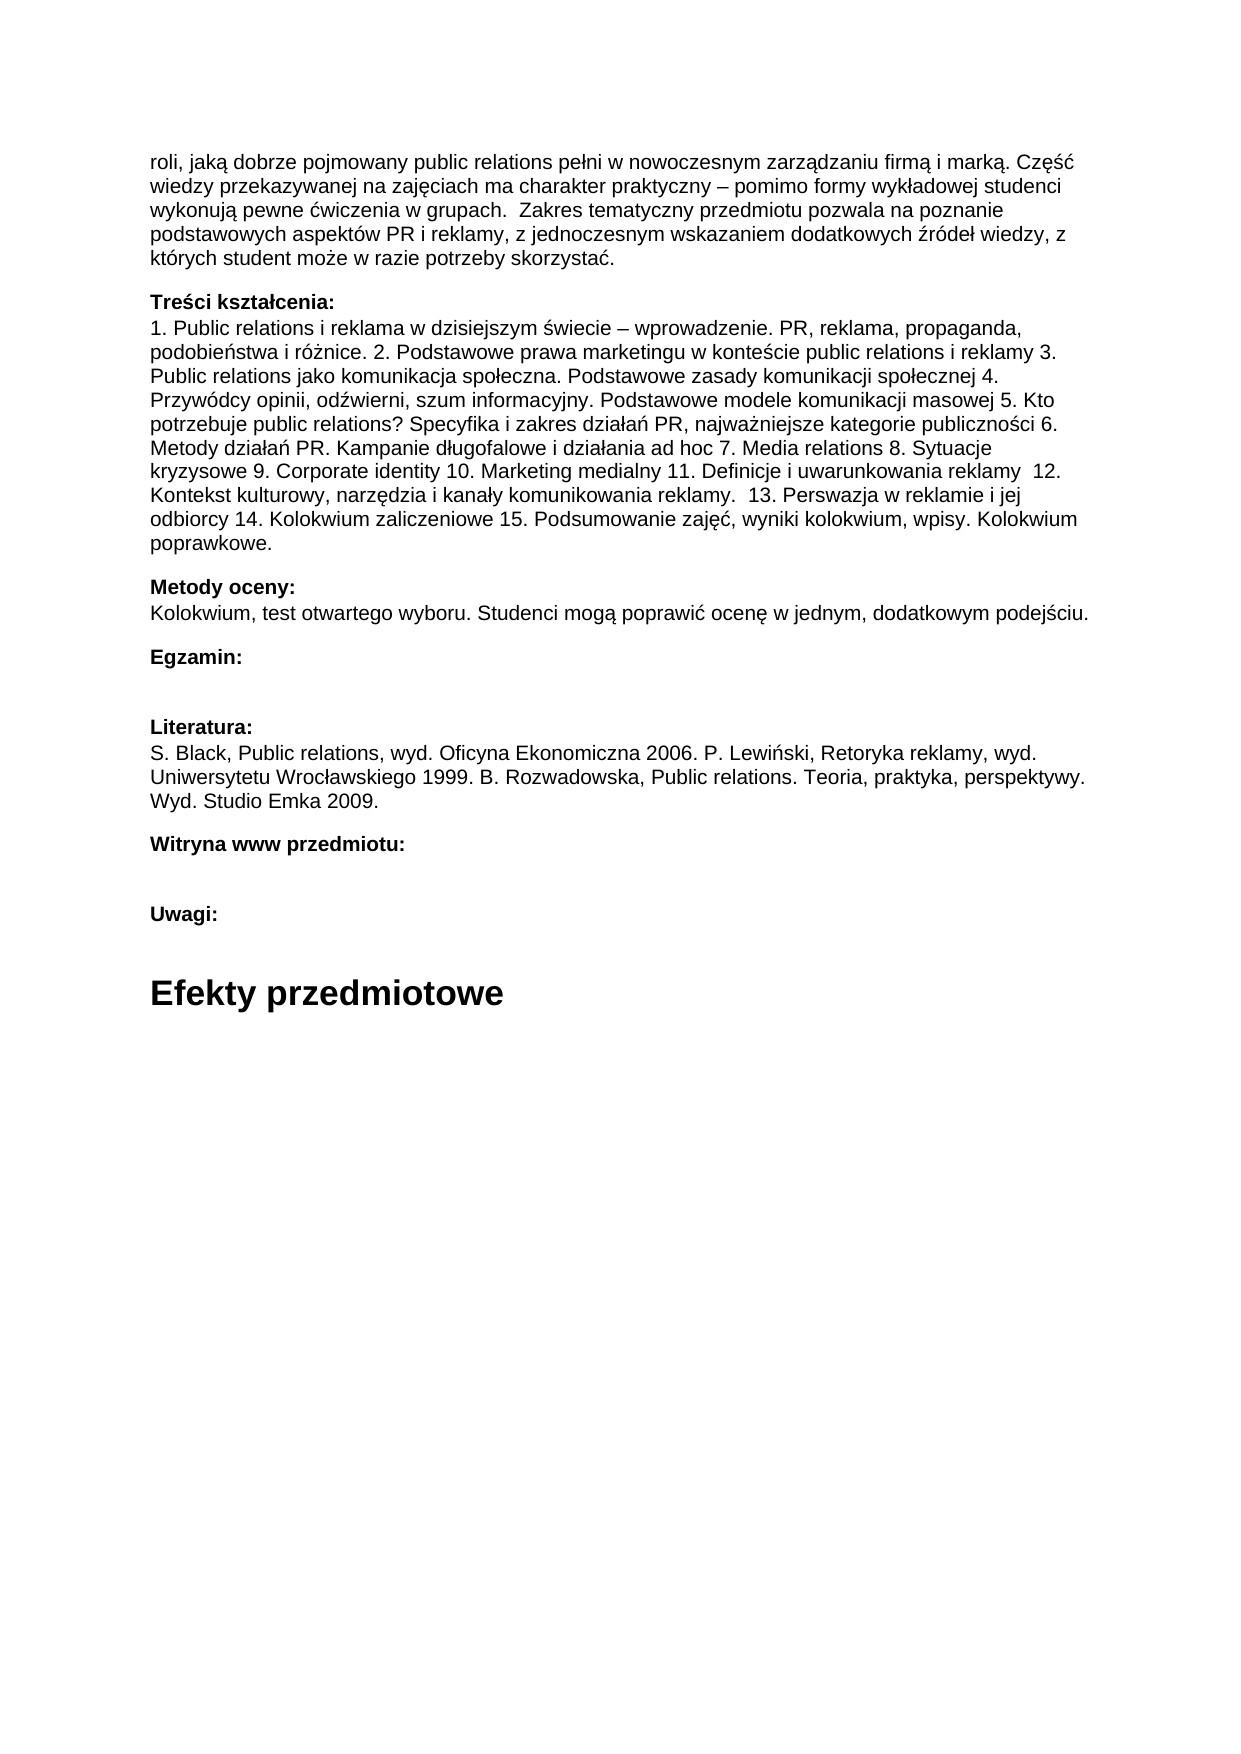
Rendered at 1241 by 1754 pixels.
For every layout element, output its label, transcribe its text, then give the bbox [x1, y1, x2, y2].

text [150, 150, 1090, 270]
text Kolokwium, test otwartego wyboru. Studenci mogą poprawić ocenę w jednym, dodatkowym podejściu. [150, 601, 1090, 625]
text Literatura: [150, 714, 1090, 738]
text S. Black, Public relations, wyd. Oficyna Ekonomiczna 2006. P. Lewiński, Retoryka reklamy, wyd. Uniwersytetu Wrocławskiego 1999. B. Rozwadowska, Public relations. Teoria, praktyka, perspektywy. Wyd. Studio Emka 2009. [150, 741, 1090, 812]
text Metody oceny: [150, 575, 1090, 599]
text 1. Public relations i reklama w dzisiejszym świecie – wprowadzenie. PR, reklama, propaganda, podobieństwa i różnice. 2. Podstawowe prawa marketingu w konteście public relations i reklamy 3. Public relations jako komunikacja społeczna. Podstawowe zasady komunikacji społecznej 4. Przywódcy opinii, odźwierni, szum informacyjny. Podstawowe modele komunikacji masowej 5. Kto potrzebuje public relations? Specyfika i zakres działań PR, najważniejsze kategorie publiczności 6. Metody działań PR. Kampanie długofalowe i działania ad hoc 7. Media relations 8. Sytuacje kryzysowe 9. Corporate identity 10. Marketing medialny 11. Definicje i uwarunkowania reklamy 12. Kontekst kulturowy, narzędzia i kanały komunikowania reklamy. 13. Perswazja w reklamie i jej odbiorcy 14. Kolokwium zaliczeniowe 15. Podsumowanie zajęć, wyniki kolokwium, wpisy. Kolokwium poprawkowe. [150, 316, 1090, 555]
text Egzamin: [150, 645, 1090, 669]
text Uwagi: [150, 902, 1090, 926]
text Witryna www przedmiotu: [150, 832, 1090, 856]
subtitle Efekty przedmiotowe [150, 972, 1090, 1013]
text Treści kształcenia: [150, 289, 1090, 313]
